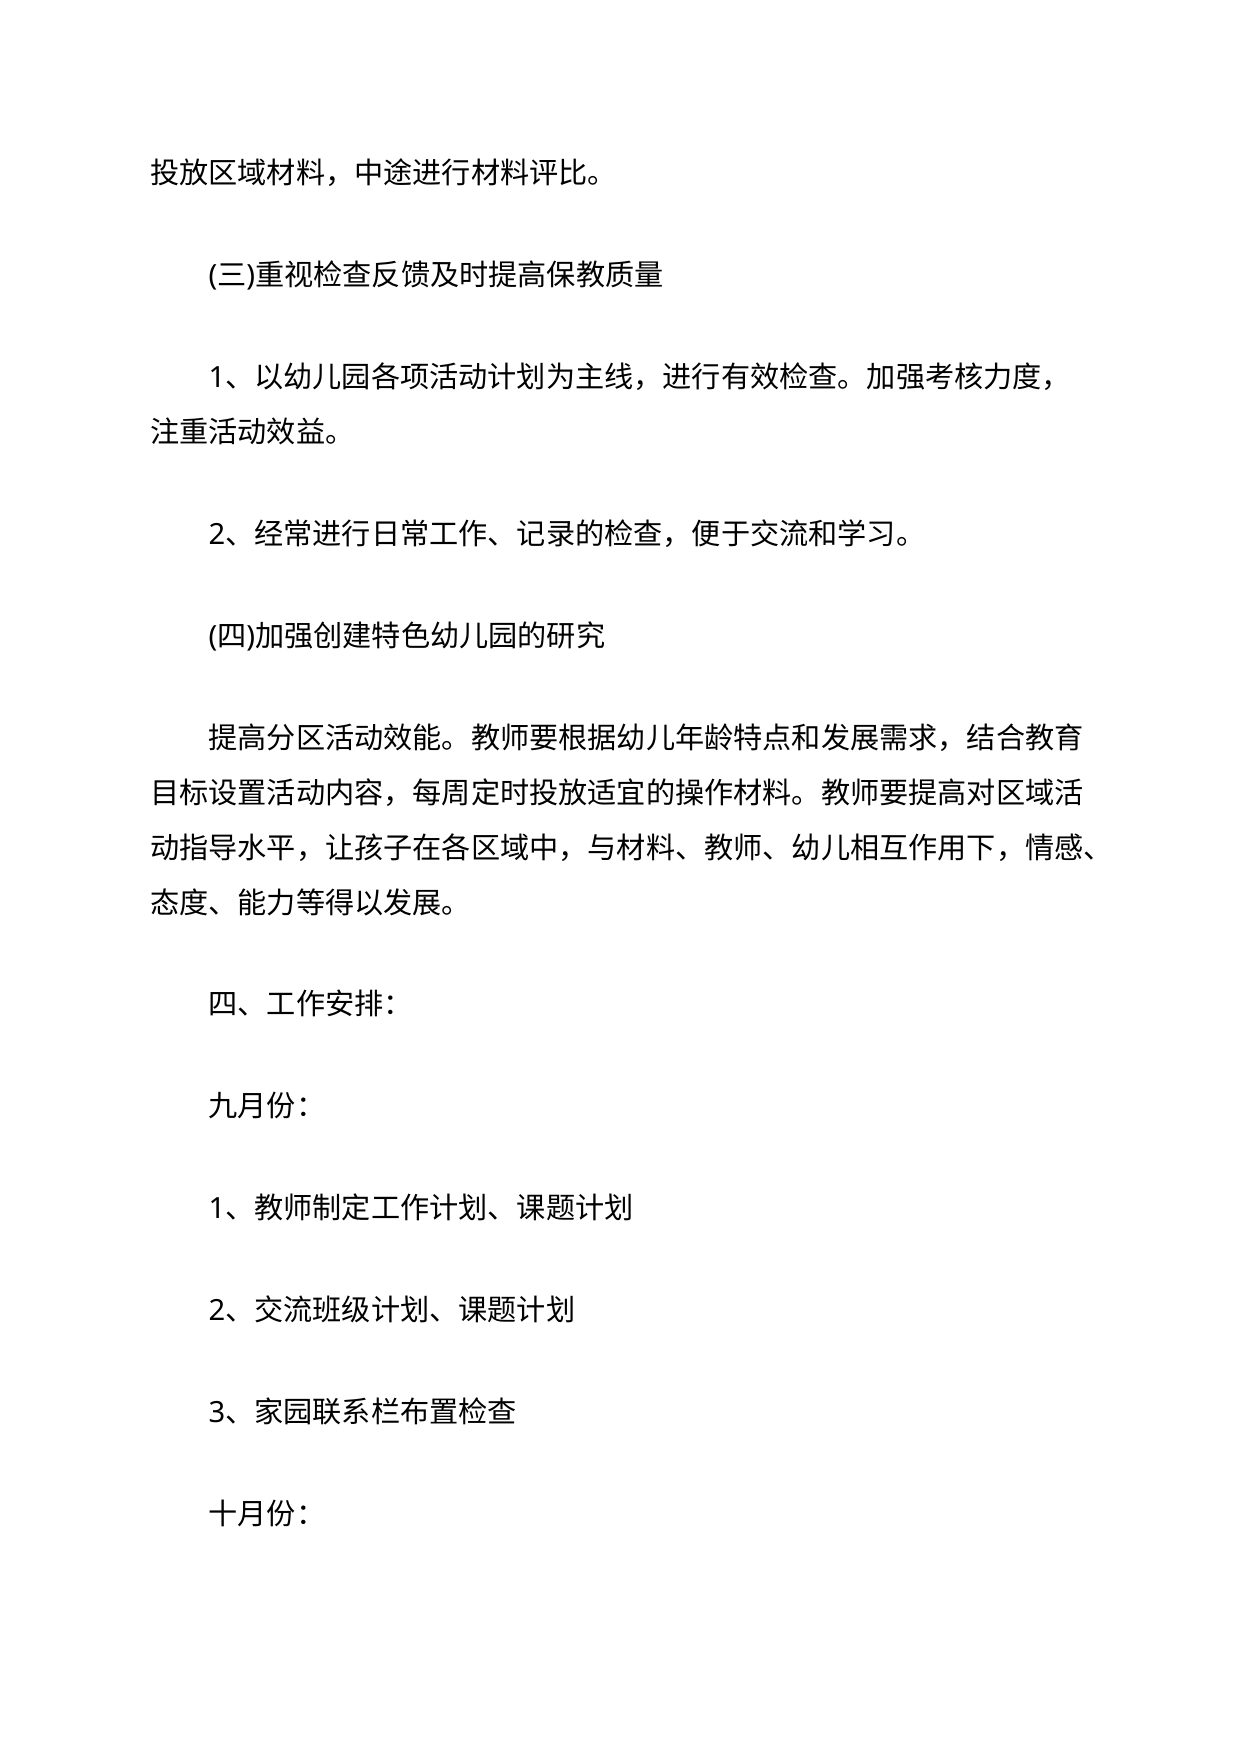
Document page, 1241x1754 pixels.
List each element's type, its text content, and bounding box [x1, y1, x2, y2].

text 2、交流班级计划、课题计划 [150, 1286, 1090, 1329]
text 九月份： [150, 1083, 1090, 1125]
text 1、以幼儿园各项活动计划为主线，进行有效检查。加强考核力度，注重活动效益。 [150, 354, 1090, 451]
text 提高分区活动效能。教师要根据幼儿年龄特点和发展需求，结合教育目标设置活动内容，每周定时投放适宜的操作材料。教师要提高对区域活动指导水平，让孩子在各区域中，与材料、教师、幼儿相互作用下，情感、态度、能力等得以发展。 [150, 714, 1090, 921]
text 四、工作安排： [150, 981, 1090, 1023]
text (三)重视检查反馈及时提高保教质量 [150, 252, 1090, 294]
text 3、家园联系栏布置检查 [150, 1388, 1090, 1431]
text 十月份： [150, 1490, 1090, 1533]
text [150, 150, 1090, 192]
text 2、经常进行日常工作、记录的检查，便于交流和学习。 [150, 511, 1090, 553]
text 1、教师制定工作计划、课题计划 [150, 1184, 1090, 1227]
text (四)加强创建特色幼儿园的研究 [150, 612, 1090, 655]
